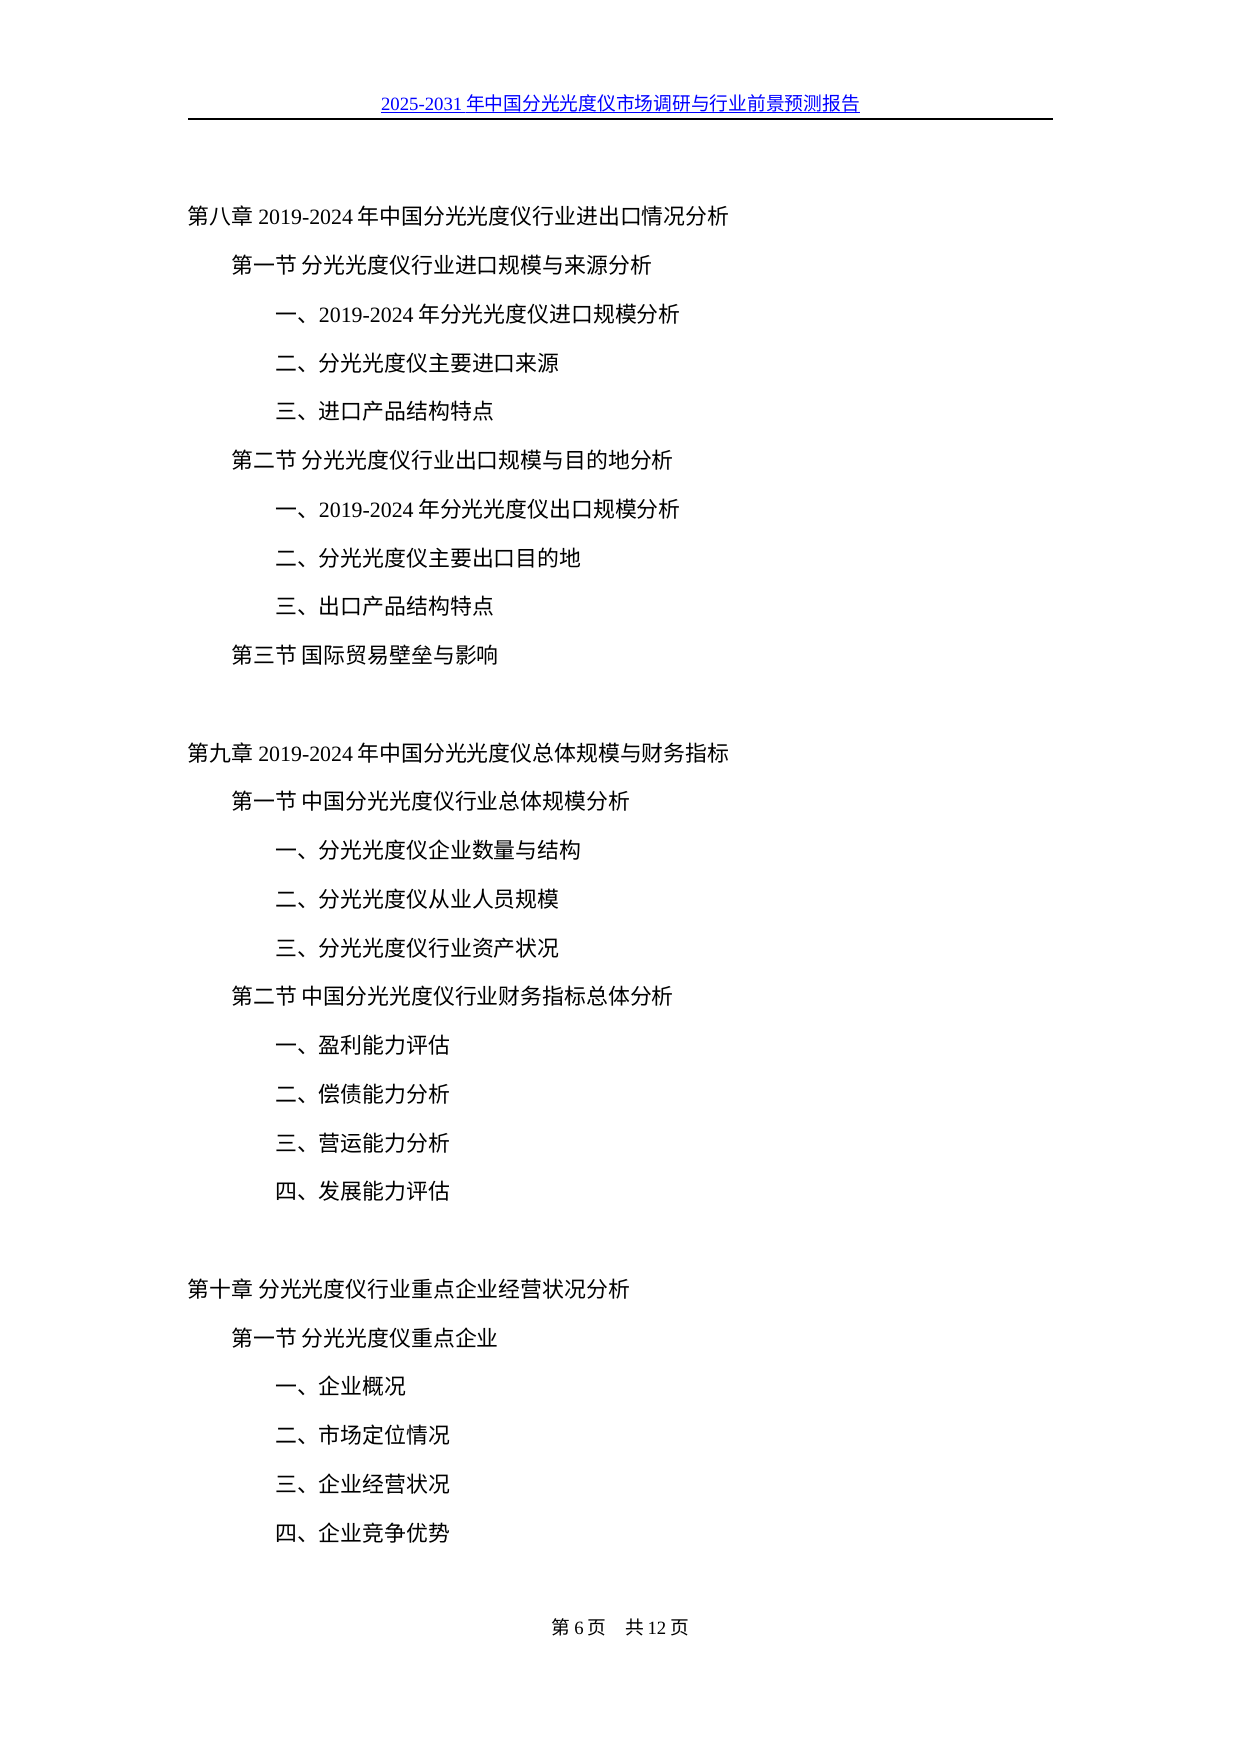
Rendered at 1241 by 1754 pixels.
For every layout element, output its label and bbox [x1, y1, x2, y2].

text [187, 150, 1053, 1548]
